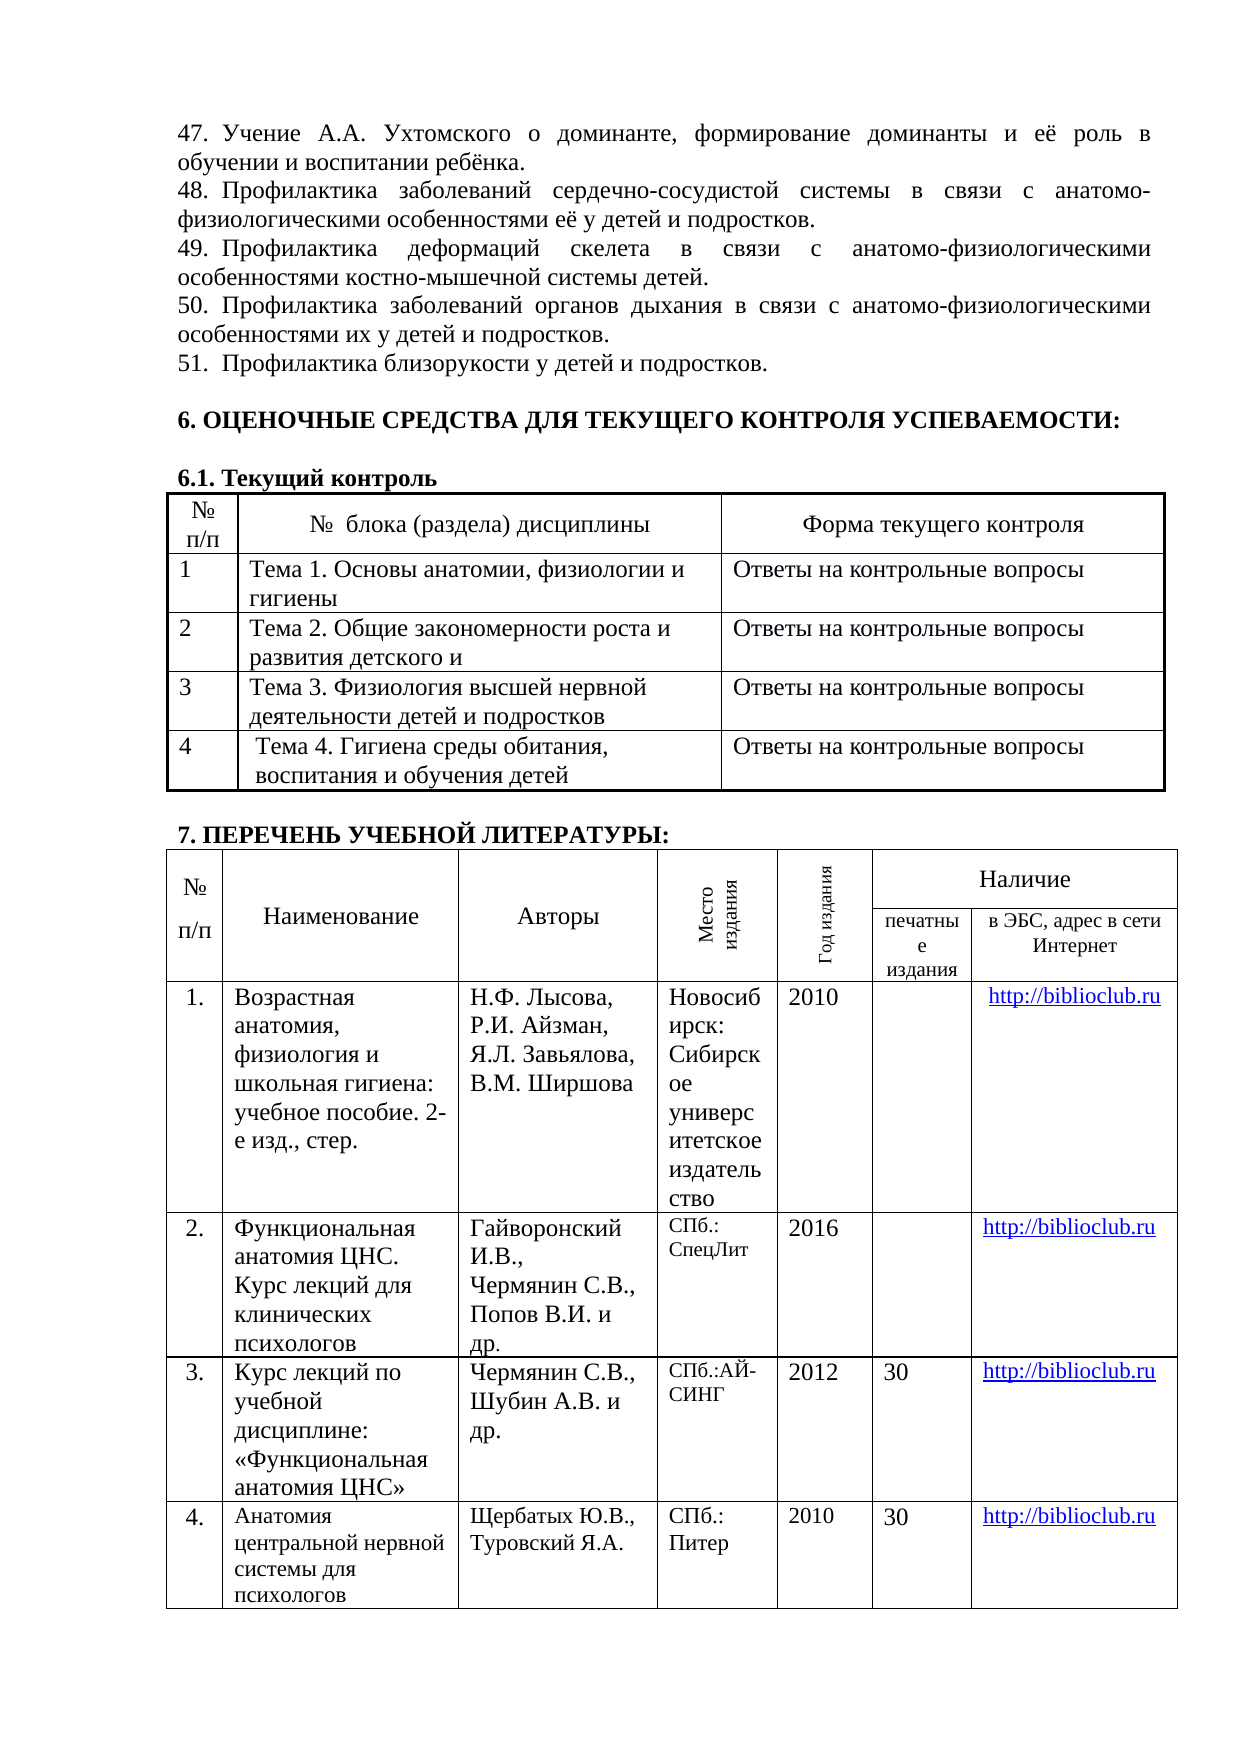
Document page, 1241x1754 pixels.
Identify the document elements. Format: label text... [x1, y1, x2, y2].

table_cell Тема 4. Гигиена среды обитания, воспитания и обучения детей [239, 731, 721, 789]
list Профилактика деформаций скелета в связи с анатомо-физиологическими особенностями костно-мышечной системы детей. [177, 233, 1152, 291]
list Профилактика заболеваний сердечно-сосудистой системы в связи с анатомо-физиологическими особенностями её у детей и подростков. [177, 176, 1152, 233]
table_header № блока (раздела) дисциплины [239, 495, 721, 552]
table_cell 4. [167, 1502, 222, 1608]
table_cell Чермянин С.В., Шубин А.В. и др. [459, 1358, 657, 1501]
table_cell 2010 [778, 1502, 872, 1608]
table_cell Курс лекций по учебной дисциплине: «Функциональная анатомия ЦНС» [223, 1358, 458, 1501]
table_cell 30 [873, 1502, 971, 1608]
table_cell Н.Ф. Лысова, Р.И. Айзман, Я.Л. Завьялова, В.М. Ширшова [459, 982, 657, 1212]
table_header № п/п [169, 495, 237, 552]
list Профилактика близорукости у детей и подростков. [177, 348, 1152, 377]
table_cell 30 [873, 1358, 971, 1501]
list Учение А.А. Ухтомского о доминанте, формирование доминанты и её роль в обучении и воспитании ребёнка. [177, 118, 1152, 176]
table_cell 4 [169, 731, 237, 789]
table_cell Тема 1. Основы анатомии, физиологии и гигиены [239, 554, 721, 612]
table_cell Анатомия центральной нервной системы для психологов [223, 1502, 458, 1608]
table_header Авторы [459, 850, 657, 981]
table_cell 1 [169, 554, 237, 612]
table_cell СПб.: Питер [658, 1502, 777, 1608]
table_cell [873, 1213, 971, 1356]
text 6. Оценочные средства для текущего контроля успеваемости: [177, 406, 1152, 434]
table_cell Ответы на контрольные вопросы [722, 554, 1163, 612]
table_cell 2 [169, 613, 237, 671]
table_cell 2010 [778, 982, 872, 1212]
table_header № п/п [167, 850, 222, 981]
table_header Наименование [223, 850, 458, 981]
table_cell Ответы на контрольные вопросы [722, 672, 1163, 730]
text 7. ПЕРЕЧЕНЬ УЧЕБНОЙ ЛИТЕРАТУРЫ: [177, 821, 1152, 849]
table_header Год издания [778, 850, 872, 981]
table_cell [873, 982, 971, 1212]
table_cell Тема 3. Физиология высшей нервной деятельности детей и подростков [239, 672, 721, 730]
table_cell Гайворонский И.В., Чермянин С.В., Попов В.И. и др. [459, 1213, 657, 1356]
table_cell Новосибирск: Сибирское университетское издательство [658, 982, 777, 1212]
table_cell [972, 1502, 1177, 1608]
list Профилактика заболеваний органов дыхания в связи с анатомо-физиологическими особенностями их у детей и подростков. [177, 291, 1152, 348]
text 6.1. Текущий контроль [177, 463, 1152, 492]
table_cell Тема 2. Общие закономерности роста и развития детского и [239, 613, 721, 671]
table_header Наличие [873, 850, 1177, 907]
table_cell 1. [167, 982, 222, 1212]
table_cell http://biblioclub.ru [972, 982, 1177, 1212]
table_cell СПб.: СпецЛит [658, 1213, 777, 1356]
table_cell Щербатых Ю.В., Туровский Я.А. [459, 1502, 657, 1608]
table_cell СПб.:АЙ- СИНГ [658, 1358, 777, 1501]
table_header Форма текущего контроля [722, 495, 1163, 552]
table_cell Возрастная анатомия, физиология и школьная гигиена: учебное пособие. 2-е изд., стер. [223, 982, 458, 1212]
table_cell http://biblioclub.ru [972, 1213, 1177, 1356]
table_cell 2016 [778, 1213, 872, 1356]
table_cell http://biblioclub.ru [972, 1358, 1177, 1501]
table_cell 3 [169, 672, 237, 730]
table_cell 2012 [778, 1358, 872, 1501]
table_cell в ЭБС, адрес в сети Интернет [972, 909, 1177, 981]
table_header Место издания [658, 850, 777, 981]
table_cell Ответы на контрольные вопросы [722, 613, 1163, 671]
table_cell 3. [167, 1358, 222, 1501]
table_cell печатные издания [873, 909, 971, 981]
table_cell 2. [167, 1213, 222, 1356]
table_cell Функциональная анатомия ЦНС. Курс лекций для клинических психологов [223, 1213, 458, 1356]
table_cell Ответы на контрольные вопросы [722, 731, 1163, 789]
